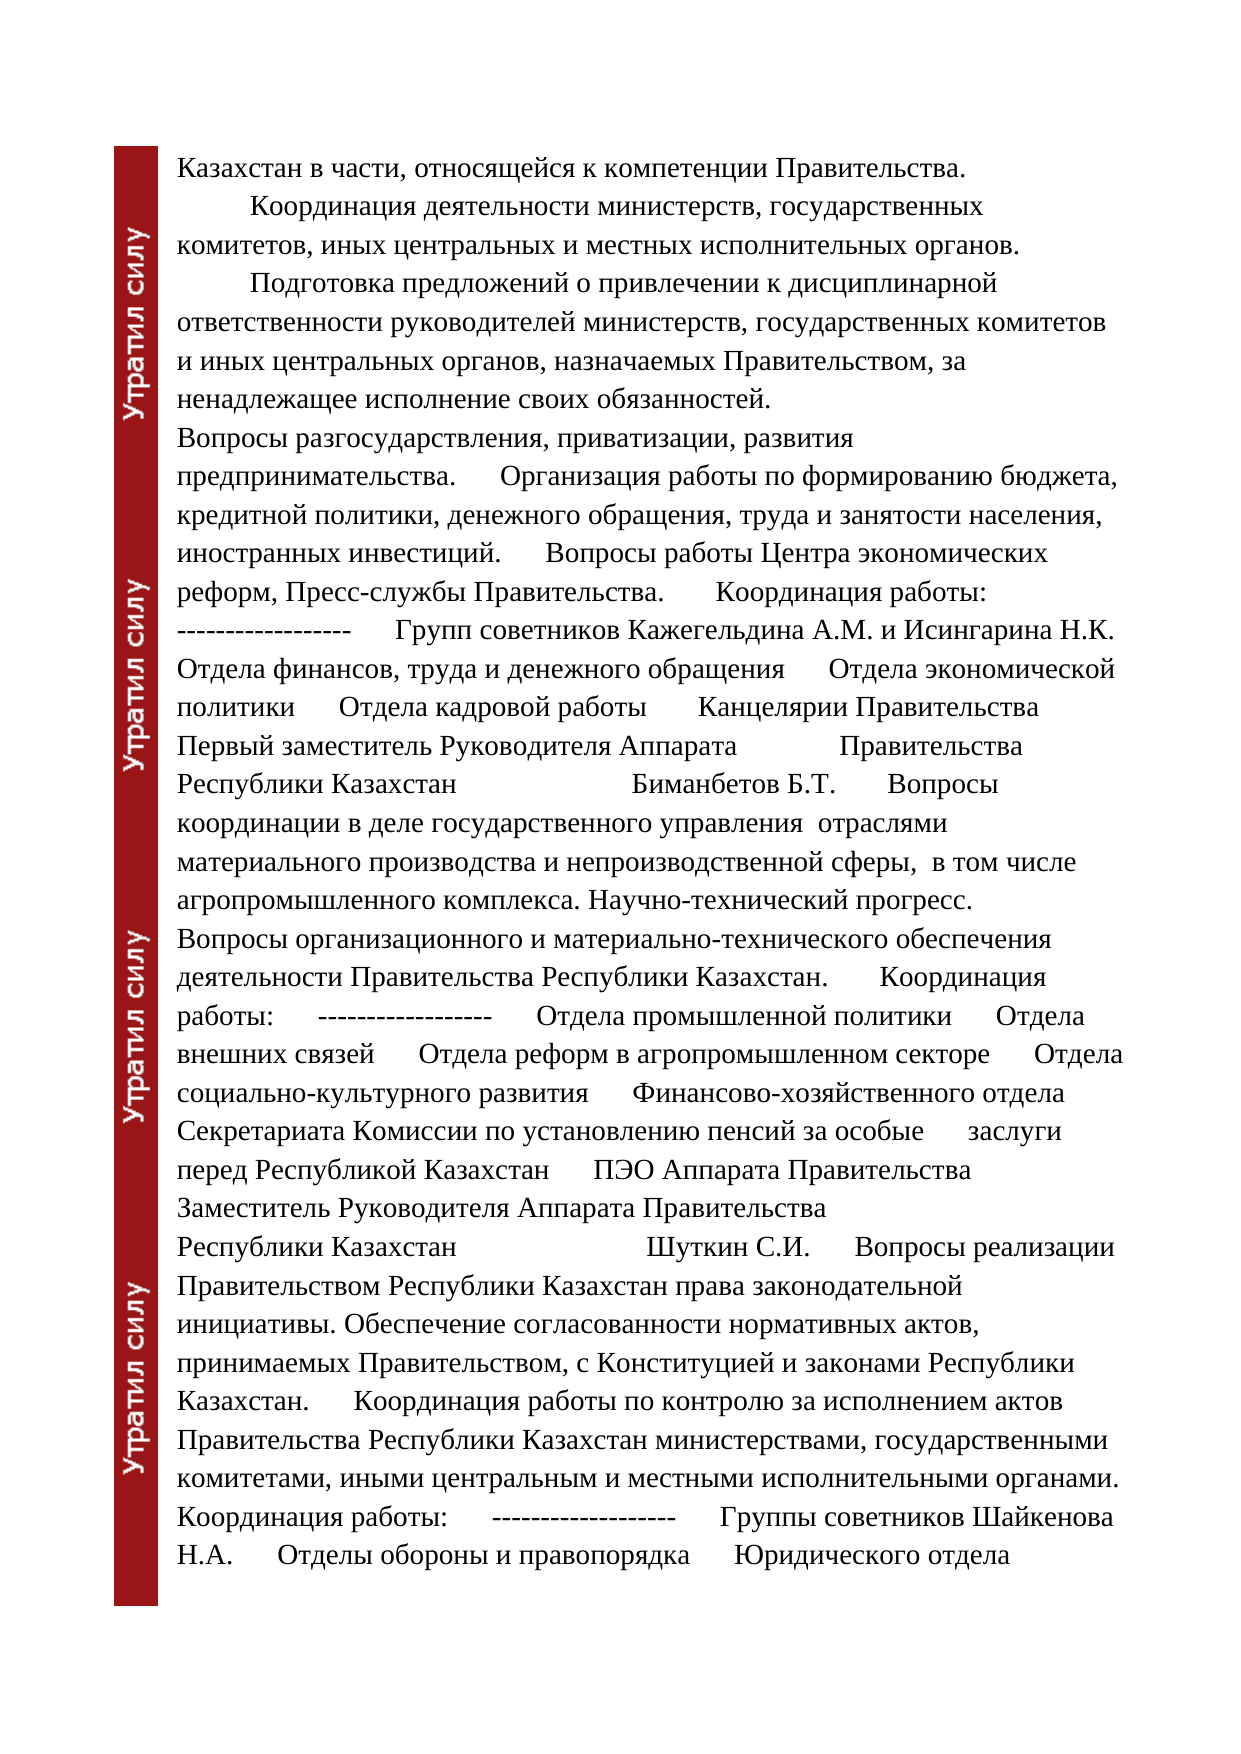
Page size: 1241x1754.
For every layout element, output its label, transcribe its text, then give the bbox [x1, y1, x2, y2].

picture [114, 1571, 158, 1606]
picture [114, 415, 158, 420]
picture [114, 146, 158, 150]
